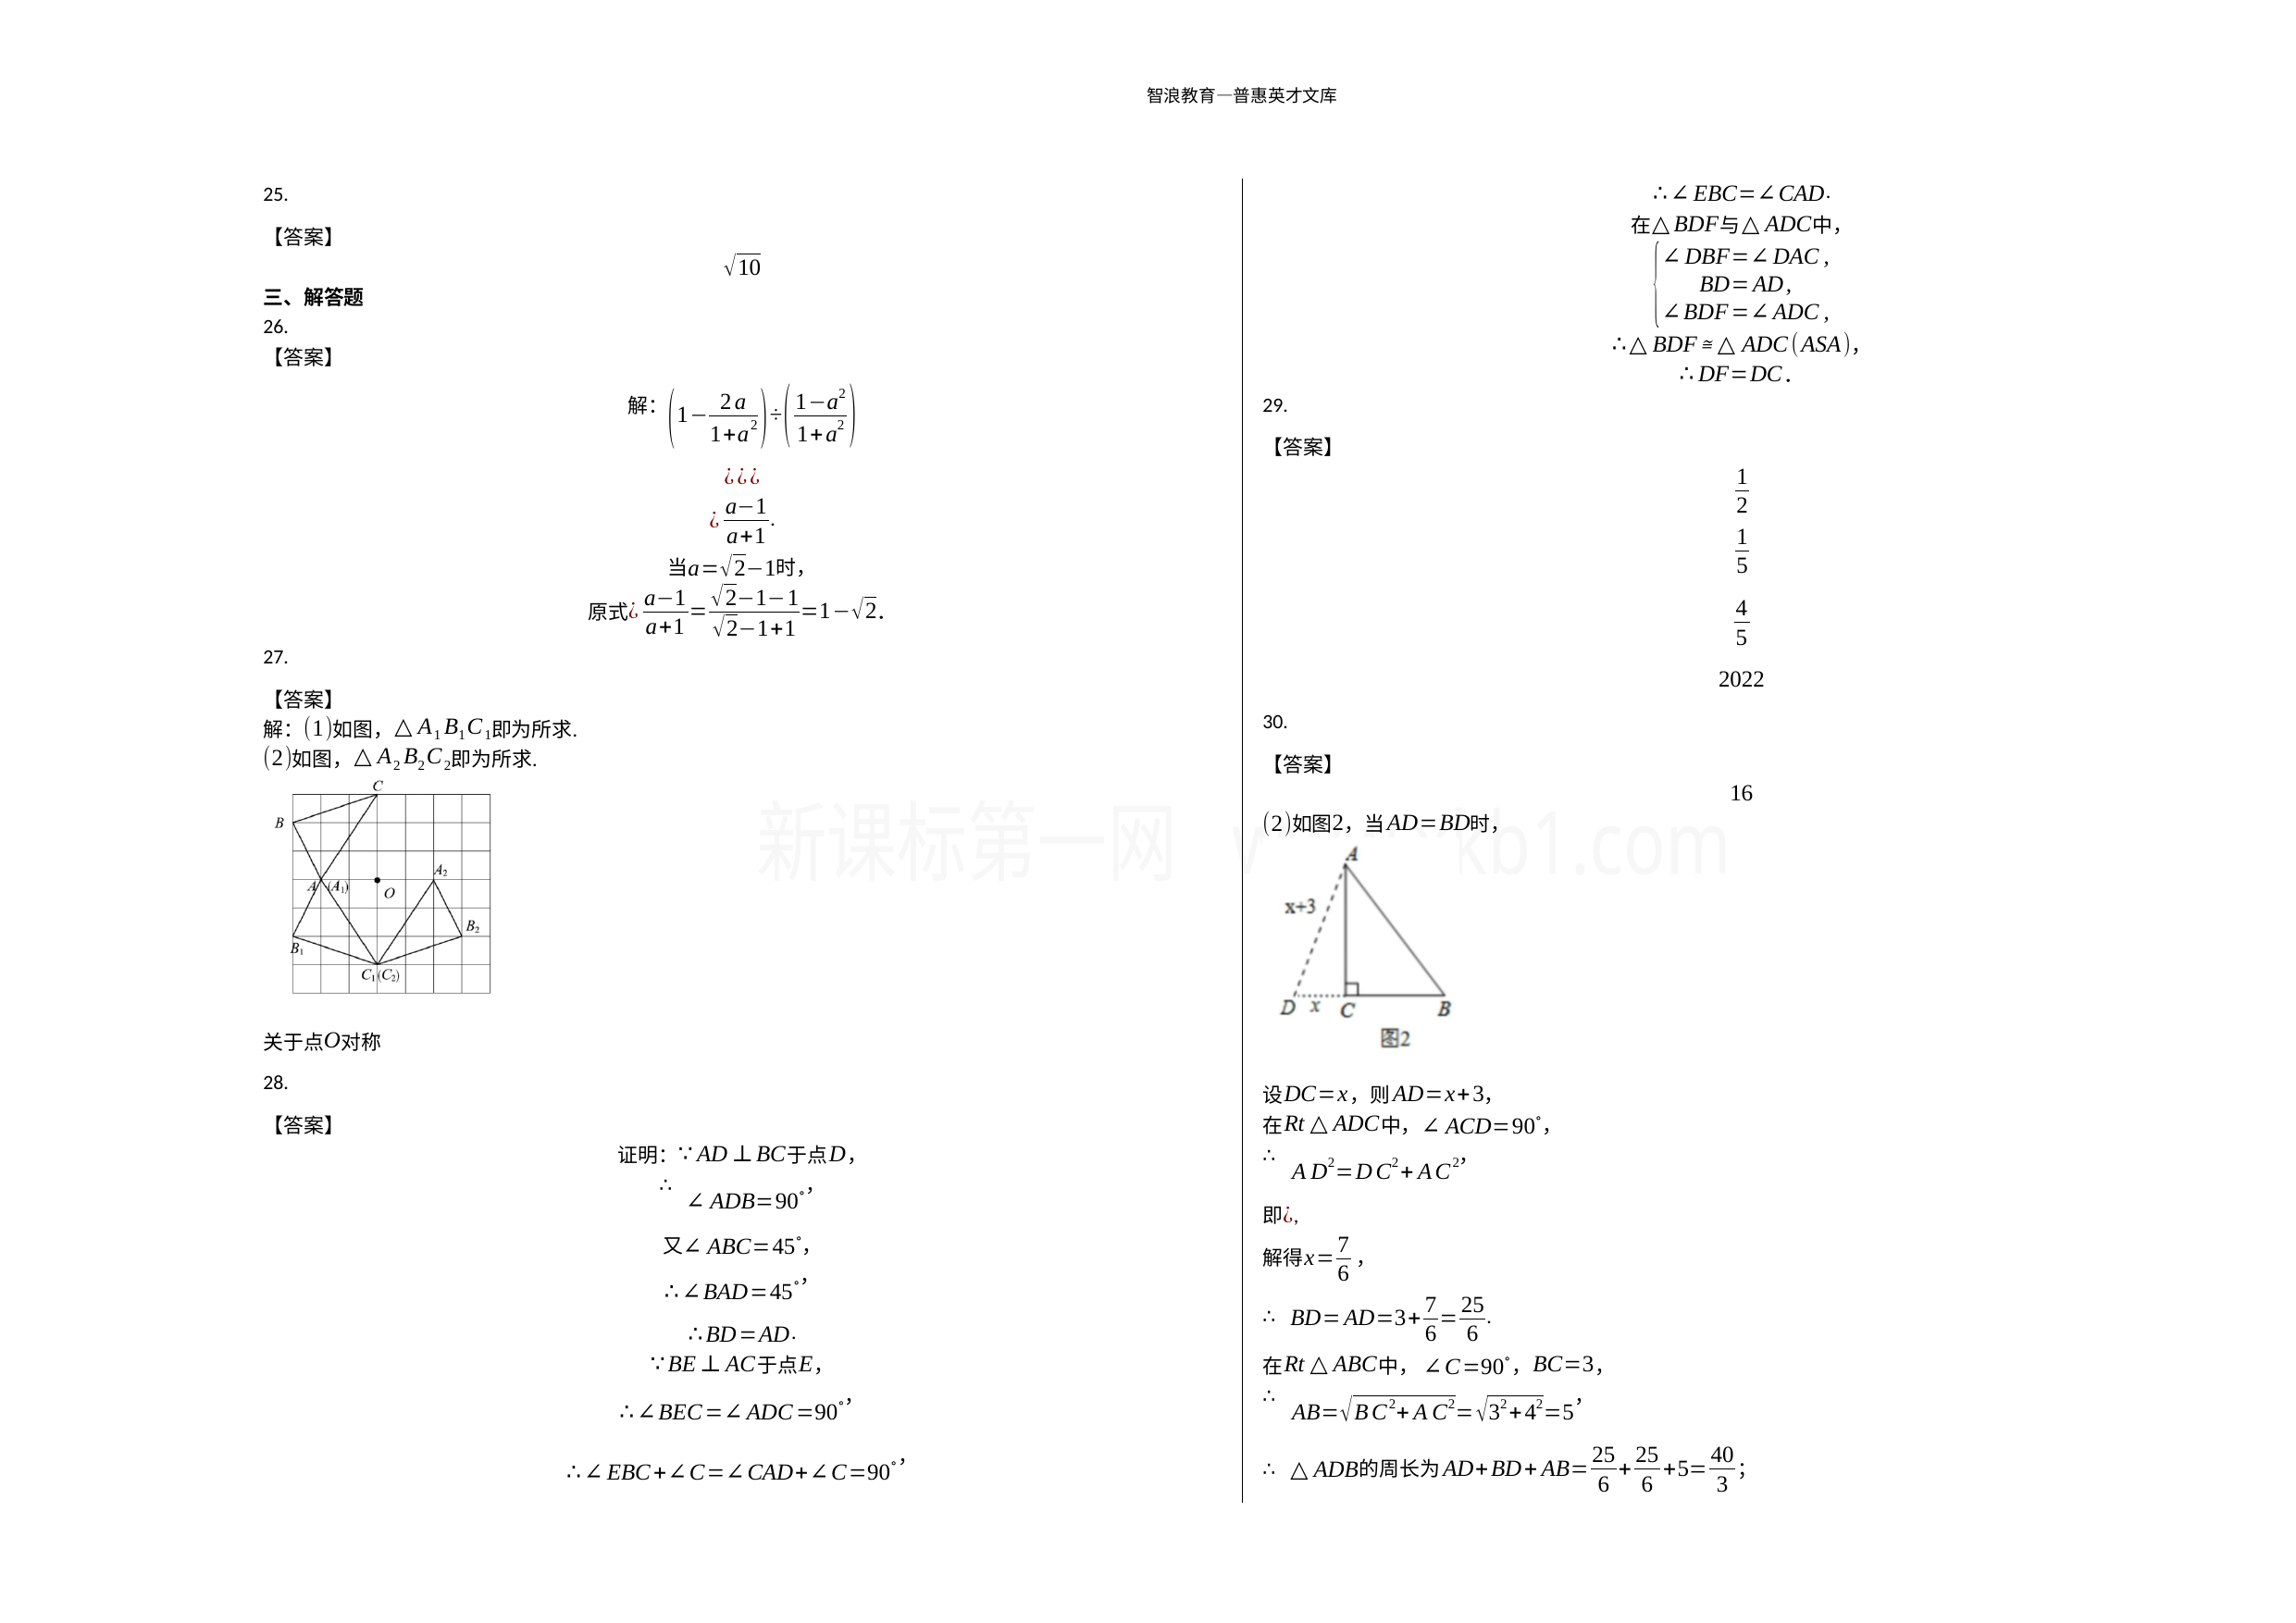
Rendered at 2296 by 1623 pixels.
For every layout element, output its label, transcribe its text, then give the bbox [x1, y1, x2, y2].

picture [1262, 837, 1459, 1054]
text 【答案】 [1262, 431, 2221, 461]
text 如图，当时， 设，则， 在中，， ∴ ， 即, 解得 ， ∴ . 在中， ，， ∴ ， ∴ 的周长为； 如图，当时， 在中， ，，， ∴ ， ∴ ， ∴ ， 在中，， ∴ ， ∴ 的周长为； 如图，当时， 在中， ，，， ∴ ， ∴ ， ∴ ， 在中，， ∴ ， 则的周长为. [1262, 808, 2221, 1500]
text 关于点对称 [263, 1025, 1222, 1056]
text 【答案】 [263, 220, 1222, 251]
text 28. [263, 1067, 1222, 1097]
text 25. [263, 179, 1222, 209]
text 27. [263, 641, 1222, 672]
text 【答案】 [263, 1109, 1222, 1139]
text 证明：于点， ∴ ， 又， ， . 于点， ， ， . 在与中， ， ． [1262, 179, 2221, 390]
text 解：如图，即为所求. [263, 713, 1222, 743]
subtitle 三、解答题 [263, 280, 1222, 311]
text 证明：于点， ∴ ， 又， ， . 于点， ， ， . 在与中， ， ． [263, 1139, 1222, 1500]
text 【答案】 [263, 683, 1222, 713]
picture [263, 773, 501, 1001]
text 解： . 当时， 原式． [263, 371, 1222, 641]
text 30. [1262, 706, 2221, 737]
text 29. [1262, 390, 2221, 419]
text 26. [263, 311, 1222, 341]
text 【答案】 [263, 341, 1222, 371]
text 【答案】 [1262, 748, 2221, 778]
text 如图，即为所求. [263, 743, 1222, 1014]
